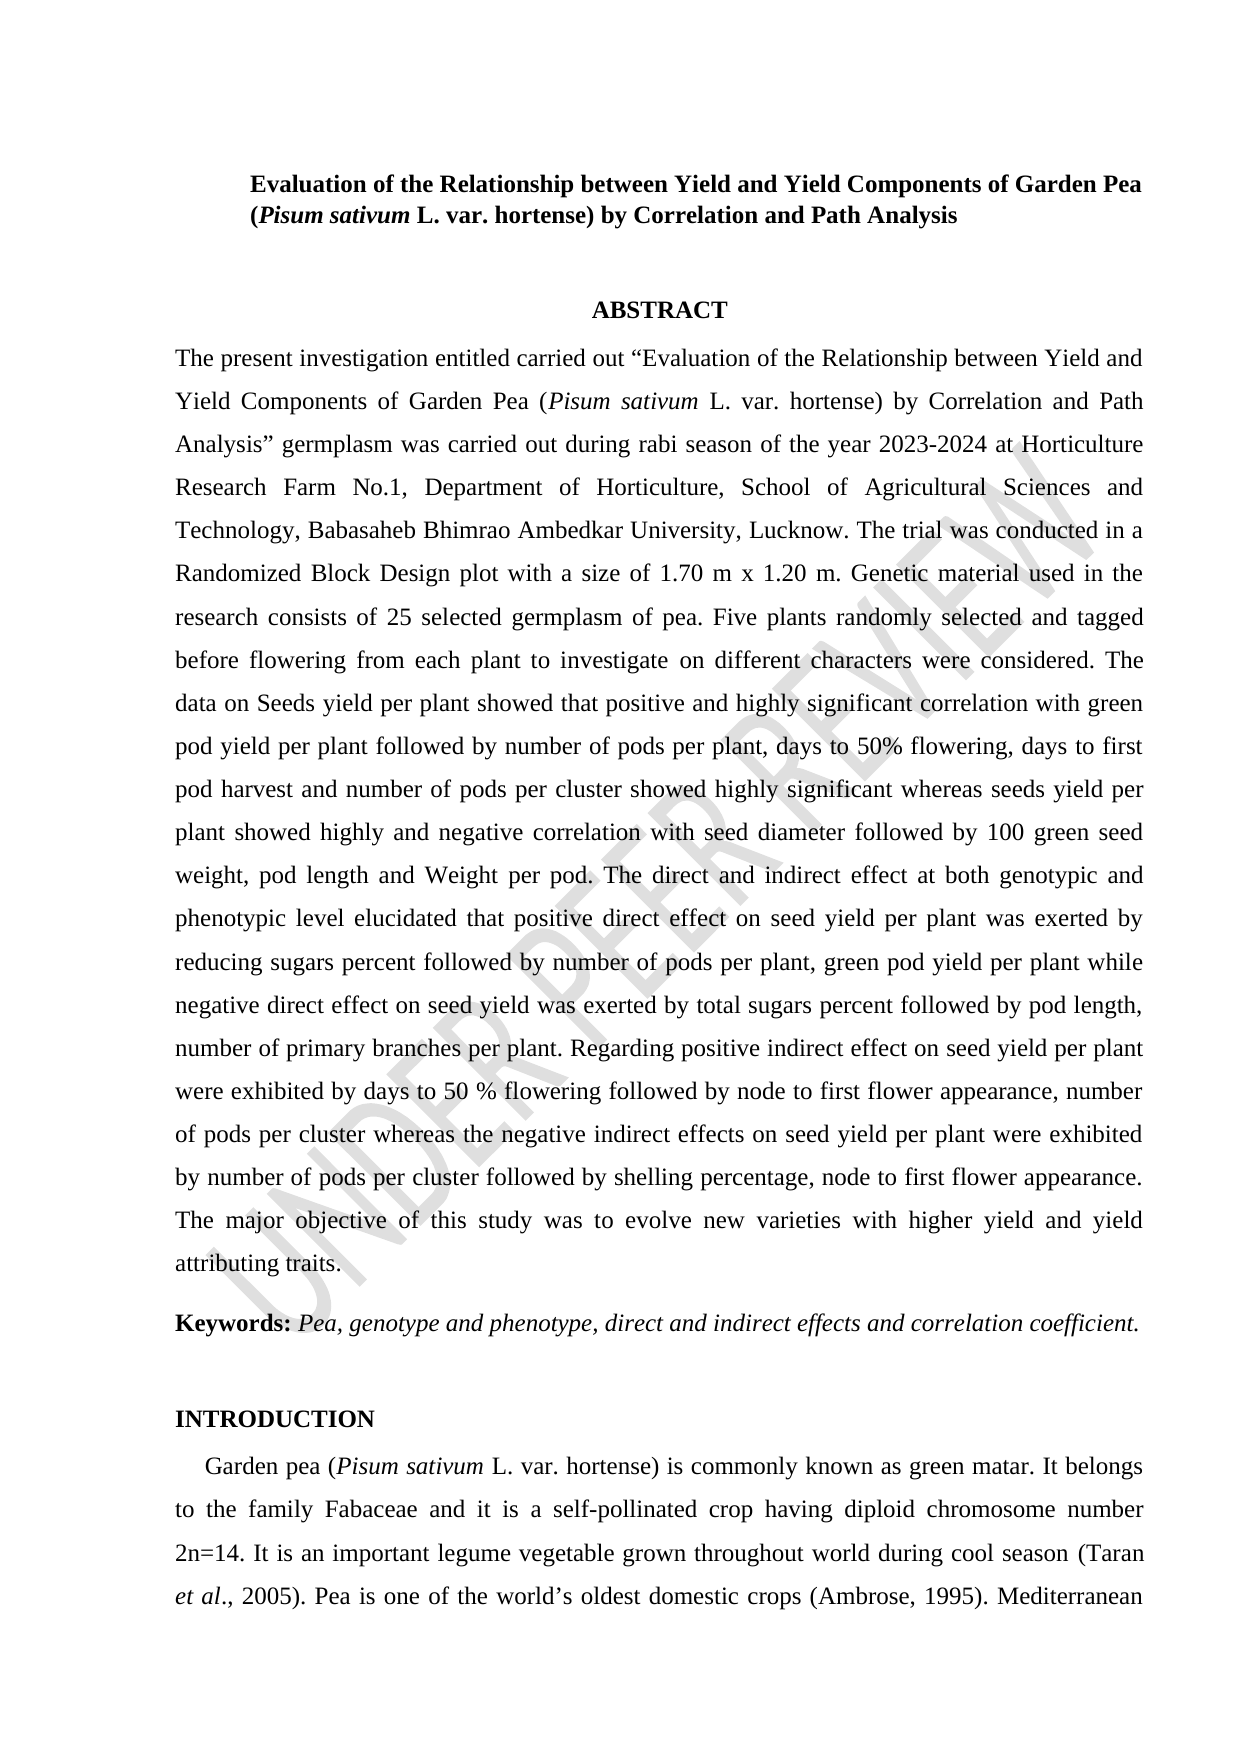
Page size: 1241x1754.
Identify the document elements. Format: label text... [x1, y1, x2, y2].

text Keywords: Pea, genotype and phenotype, direct and indirect effects and correlation coefficient. [175, 1308, 1144, 1337]
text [175, 1451, 1144, 1609]
text INTRODUCTION [175, 1404, 1144, 1432]
text The present investigation entitled carried out “Evaluation of the Relationship between Yield and Yield Components of Garden Pea (Pisum sativum L. var. hortense) by Correlation and Path Analysis” germplasm was carried out during rabi season of the year 2023-2024 at Horticulture Research Farm No.1, Department of Horticulture, School of Agricultural Sciences and Technology, Babasaheb Bhimrao Ambedkar University, Lucknow. The trial was conducted in a Randomized Block Design plot with a size of 1.70 m x 1.20 m. Genetic material used in the research consists of 25 selected germplasm of pea. Five plants randomly selected and tagged before flowering from each plant to investigate on different characters were considered. The data on Seeds yield per plant showed that positive and highly significant correlation with green pod yield per plant followed by number of pods per plant, days to 50% flowering, days to first pod harvest and number of pods per cluster showed highly significant whereas seeds yield per plant showed highly and negative correlation with seed diameter followed by 100 green seed weight, pod length and Weight per pod. The direct and indirect effect at both genotypic and phenotypic level elucidated that positive direct effect on seed yield per plant was exerted by reducing sugars percent followed by number of pods per plant, green pod yield per plant while negative direct effect on seed yield was exerted by total sugars percent followed by pod length, number of primary branches per plant. Regarding positive indirect effect on seed yield per plant were exhibited by days to 50 % flowering followed by node to first flower appearance, number of pods per cluster whereas the negative indirect effects on seed yield per plant were exhibited by number of pods per cluster followed by shelling percentage, node to first flower appearance. The major objective of this study was to evolve new varieties with higher yield and yield attributing traits. [175, 343, 1144, 1277]
text Evaluation of the Relationship between Yield and Yield Components of Garden Pea (Pisum sativum L. var. hortense) by Correlation and Path Analysis [250, 169, 1144, 228]
text ABSTRACT [175, 295, 1144, 324]
